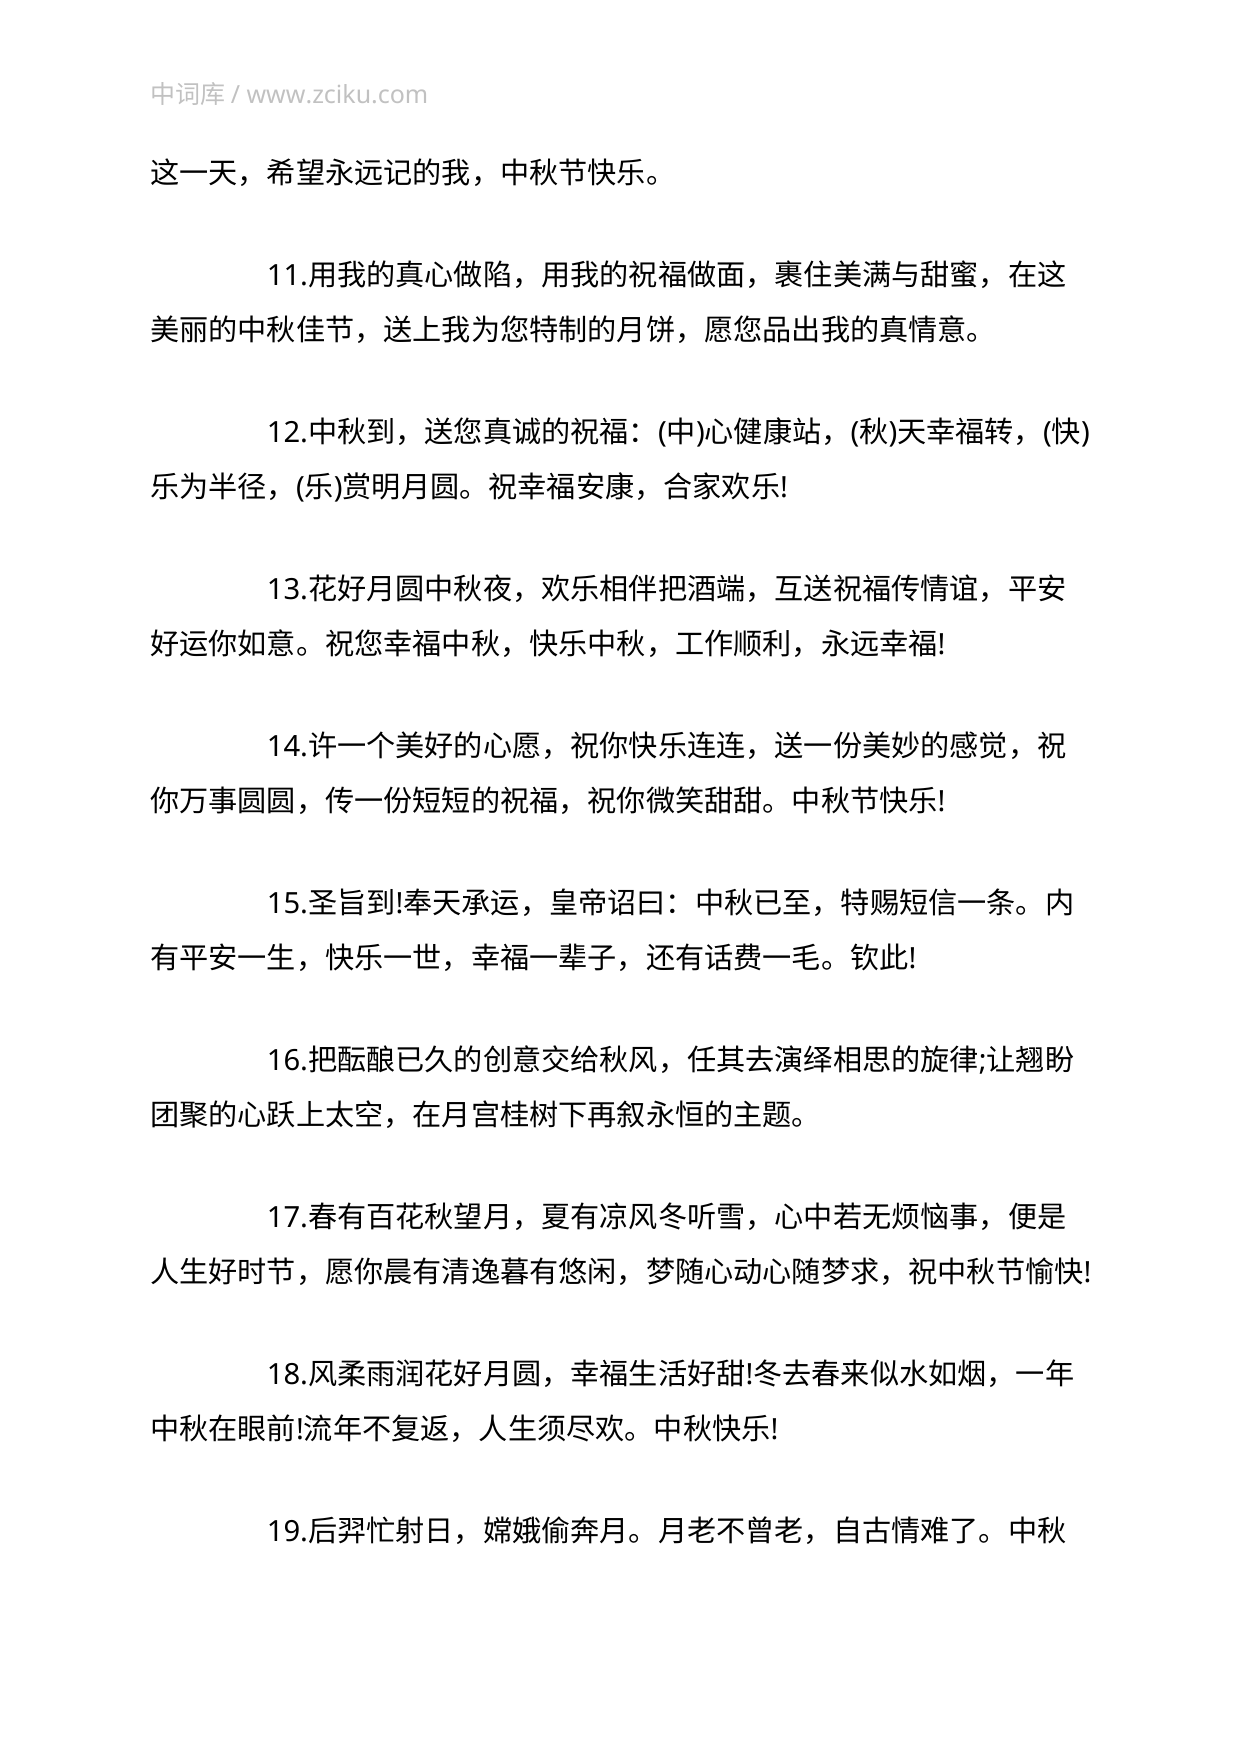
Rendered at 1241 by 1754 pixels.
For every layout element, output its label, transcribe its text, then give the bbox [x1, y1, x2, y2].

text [150, 150, 1090, 192]
text 16.把酝酿已久的创意交给秋风，任其去演绎相思的旋律;让翘盼团聚的心跃上太空，在月宫桂树下再叙永恒的主题。 [150, 1036, 1090, 1134]
text 15.圣旨到!奉天承运，皇帝诏曰：中秋已至，特赐短信一条。内有平安一生，快乐一世，幸福一辈子，还有话费一毛。钦此! [150, 879, 1090, 977]
text 18.风柔雨润花好月圆，幸福生活好甜!冬去春来似水如烟，一年中秋在眼前!流年不复返，人生须尽欢。中秋快乐! [150, 1350, 1090, 1448]
text 12.中秋到，送您真诚的祝福：(中)心健康站，(秋)天幸福转，(快)乐为半径，(乐)赏明月圆。祝幸福安康，合家欢乐! [150, 408, 1090, 506]
text 13.花好月圆中秋夜，欢乐相伴把酒端，互送祝福传情谊，平安好运你如意。祝您幸福中秋，快乐中秋，工作顺利，永远幸福! [150, 566, 1090, 663]
text 11.用我的真心做陷，用我的祝福做面，裹住美满与甜蜜，在这美丽的中秋佳节，送上我为您特制的月饼，愿您品出我的真情意。 [150, 252, 1090, 349]
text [150, 1507, 1090, 1549]
text 17.春有百花秋望月，夏有凉风冬听雪，心中若无烦恼事，便是人生好时节，愿你晨有清逸暮有悠闲，梦随心动心随梦求，祝中秋节愉快! [150, 1193, 1090, 1291]
text 14.许一个美好的心愿，祝你快乐连连，送一份美妙的感觉，祝你万事圆圆，传一份短短的祝福，祝你微笑甜甜。中秋节快乐! [150, 722, 1090, 820]
